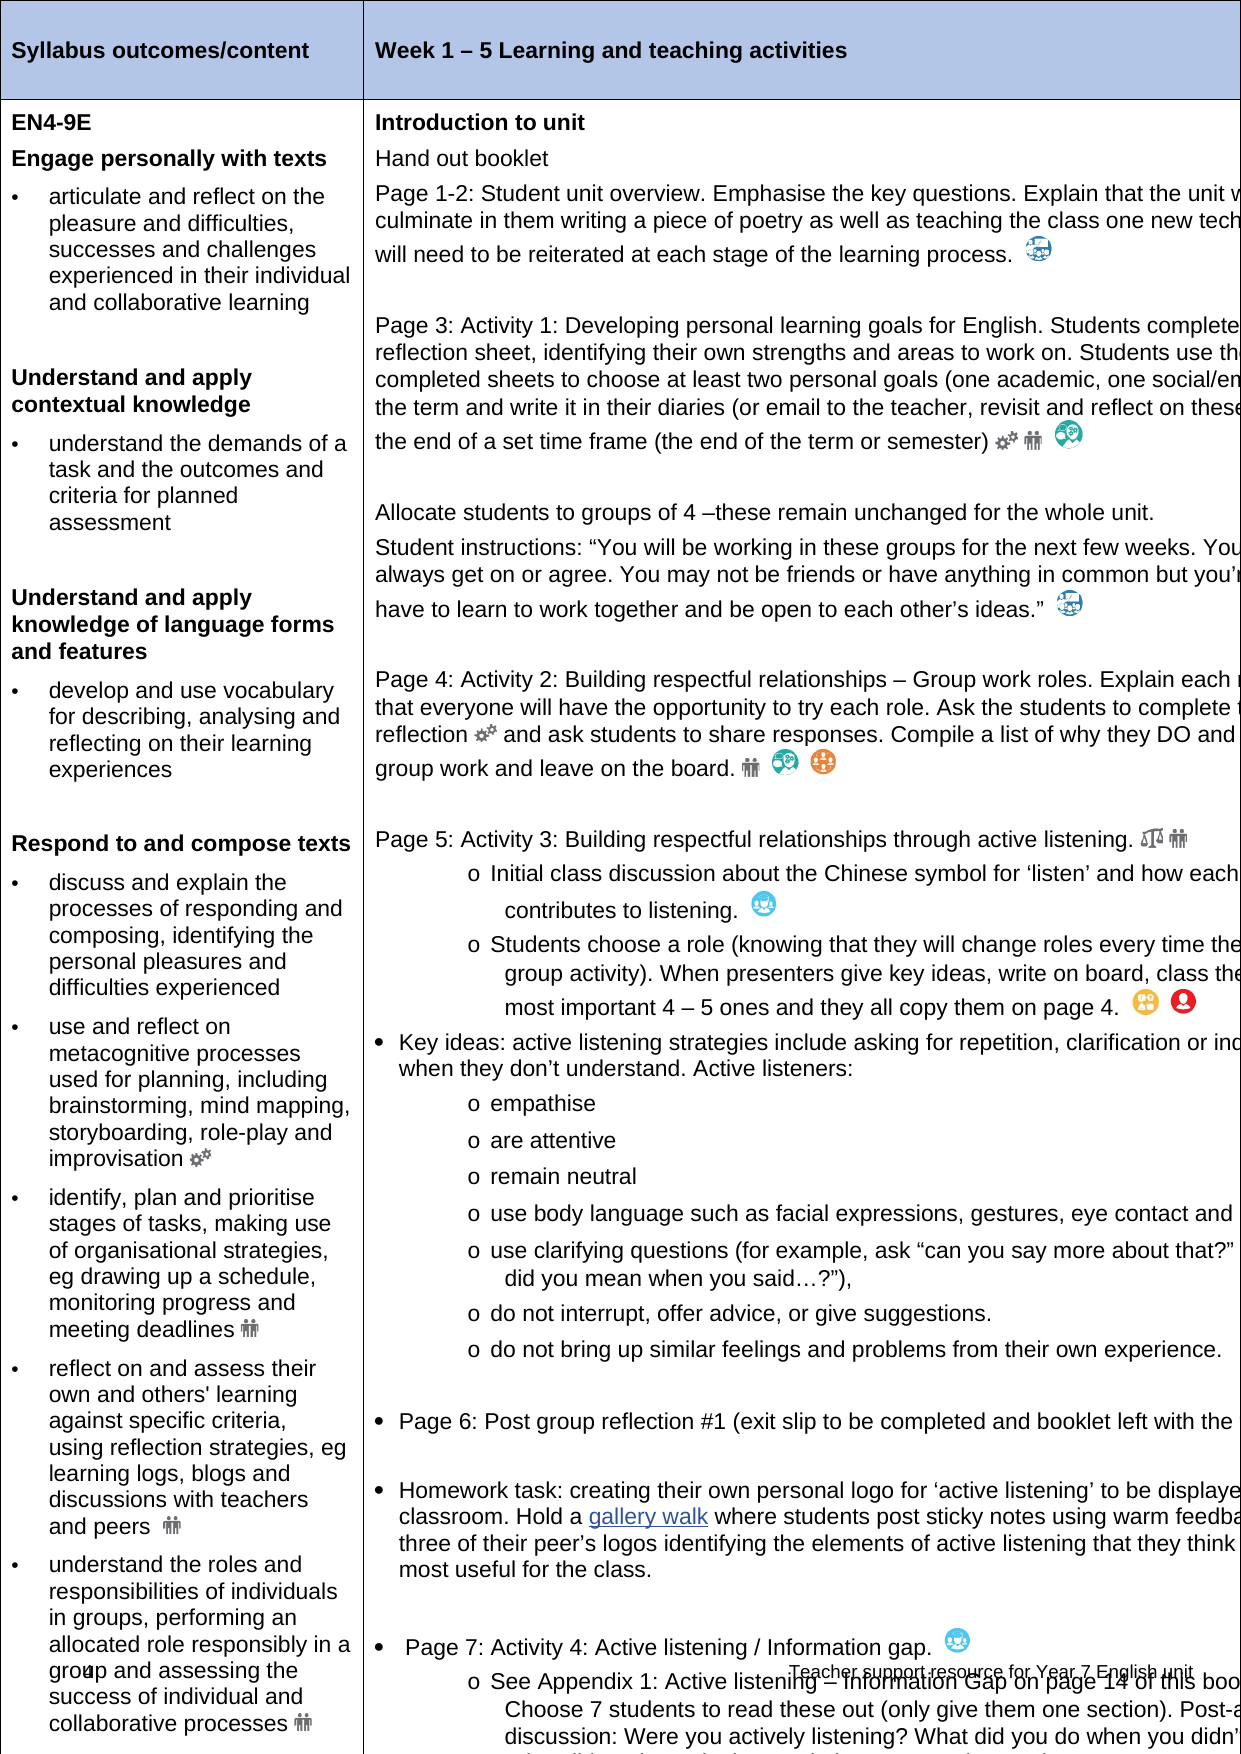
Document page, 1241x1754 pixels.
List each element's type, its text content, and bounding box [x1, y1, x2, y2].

picture [1019, 233, 1058, 263]
picture [1050, 587, 1088, 617]
picture [1169, 829, 1187, 848]
table_cell EN4-9E Engage personally with texts articulate and reflect on the pleasure and difficulties, successes and challenges experienced in their individual and collaborative learning Understand and apply contextual knowledge understand the demands of a task and the outcomes and criteria for planned assessment Understand and apply knowledge of language forms and features develop and use vocabulary for describing, analysing and reflecting on their learning experiences Respond to and compose texts discuss and explain the processes of responding and composing, identifying the personal pleasures and difficulties experienced use and reflect on metacognitive processes used for planning, including brainstorming, mind mapping, storyboarding, role-play and improvisation identify, plan and prioritise stages of tasks, making use of organisational strategies, eg drawing up a schedule, monitoring progress and meeting deadlines reflect on and assess their own and others' learning against specific criteria, using reflection strategies, eg learning logs, blogs and discussions with teachers and peers understand the roles and responsibilities of individuals in groups, performing an allocated role responsibly in a group and assessing the success of individual and collaborative processes [1, 100, 363, 1754]
picture [938, 1625, 976, 1655]
table_header Syllabus outcomes/content [1, 1, 363, 99]
picture [163, 1516, 181, 1534]
picture [995, 431, 1018, 450]
picture [765, 746, 842, 777]
picture [1048, 419, 1089, 450]
picture [474, 724, 497, 742]
picture [742, 758, 760, 777]
picture [1126, 986, 1202, 1016]
picture [240, 1319, 259, 1337]
table_cell Introduction to unit Hand out booklet Page 1-2: Student unit overview. Emphasise the key questions. Explain that the unit will culminate in them writing a piece of poetry as well as teaching the class one new technique. This will need to be reiterated at each stage of the learning process. Page 3: Activity 1: Developing personal learning goals for English. Students complete self-reflection sheet, identifying their own strengths and areas to work on. Students use their completed sheets to choose at least two personal goals (one academic, one social/emotional) for the term and write it in their diaries (or email to the teacher, revisit and reflect on these goals at the end of a set time frame (the end of the term or semester) Allocate students to groups of 4 –these remain unchanged for the whole unit. Student instructions: “You will be working in these groups for the next few weeks. You won’t always get on or agree. You may not be friends or have anything in common but you’re going to have to learn to work together and be open to each other’s ideas.” Page 4: Activity 2: Building respectful relationships – Group work roles. Explain each role and that everyone will have the opportunity to try each role. Ask the students to complete the student reflection and ask students to share responses. Compile a list of why they DO and DON’T like group work and leave on the board. Page 5: Activity 3: Building respectful relationships through active listening. Initial class discussion about the Chinese symbol for ‘listen’ and how each factor contributes to listening. Students choose a role (knowing that they will change roles every time there’s a group activity). When presenters give key ideas, write on board, class then vote most important 4 – 5 ones and they all copy them on page 4. Key ideas: active listening strategies include asking for repetition, clarification or indicating when they don’t understand. Active listeners: empathise are attentive remain neutral use body language such as facial expressions, gestures, eye contact and posture use clarifying questions (for example, ask “can you say more about that?” or “what did you mean when you said…?”), do not interrupt, offer advice, or give suggestions. do not bring up similar feelings and problems from their own experience. Page 6: Post group reflection #1 (exit slip to be completed and booklet left with the teacher) Homework task: creating their own personal logo for ‘active listening’ to be displayed in the classroom. Hold a gallery walk where students post sticky notes using warm feedback on three of their peer’s logos identifying the elements of active listening that they think will be most useful for the class. Page 7: Activity 4: Active listening / Information gap. See Appendix 1: Active listening – Information Gap on page 14 of this booklet. Choose 7 students to read these out (only give them one section). Post-activity discussion: Were you actively listening? What did you do when you didn’t hear? What did students do that made it easy to understand? Page 7: Activity 5: Student voice – having your say. Students reflect upon their Year 7 timetable and what they would change if they could, giving reasons. They must write a 1 minute persuasive speech to convince the class the timetable should be changed. The writing task can be done as a homework activity. After writing the speech, they practice in pairs and give each other informal feedback (2 stars and a wish), make any necessary changes, then present it to the class. The class chooses 4 – 5 good suggestions (and reasons) and co-constructs an email to the Year 7 advisor. Focus on appropriate tone and register. (Note: to make the experience authentic, tell the year advisor they will be getting an email from the class and ask them to reply). Do not send the email yet. Compare and contrast the jointly constructed text with Appendix 2: Sample email to the teacher on page 15 of this booklet. Draw a Venn diagram on the board to show how the two emails are the same / different in terms of tone, register, ideas, reasons, efficacy. Discussion questions: Is the language used in both emails appropriate for communicating in writing to a teacher? Give some examples of appropriate AND inappropriate language. Discussion questions: How could both emails be more effective? (suggested answers: more polite, more formal register, help be part of the solution, for example: talking to the bus company, rather than just complaining) As a class, revise the co-constructed email to make sure it is as polite and persuasive as possible and send it to the Year 7 Advisor. (Think about which email address to send it from – may be issues sending it from a single student’s account). Class discussion: Beyond the classroom: If you really wanted to change the timetable, who would you speak to? How would you do it? Do you feel like you would be listened to? Do you feel you have rights? Do you feel confident in using your ‘voice’? Establish which students were in leadership roles in their last school, which students felt they had ‘voice’ in their Primary schools and how they used it. Discuss leadership opportunities in current school. Student instructions: “We are going to talk about students’ rights and responsibilities over the next few lessons – both in the classroom and around the school” With the class, define rights, responsibilities and student voice. – For example, “student voice means student participation and decision making in the structures and practices that shape their educational experiences”. Take a vote and take note of the following question, “Do you feel like you have rights in the classroom?” Present key idea, “We all have rights, but these rights come with responsibilities” Page 8, Activity 6: Student rights and responsibilities (Group work): Students brainstorm ideas for classroom rights / responsibilities. If appropriate, ask them to share some of the challenges they face in school. They may identify problems, such as bullying or distractions in the classroom, which are interfering with their ability to learn. Once they identify problems, try having students brainstorm potential solutions to those problems. If you have students do this, be sure to show them that you value their input by incorporating them into the class list on page 7. You may want to consider having students vote on the rights / responsibilities that each group comes up with. Responsibilities suggestions: Listen and follow directions. Keep your hands and feet to yourself. Respect your classmates and your teacher. Students brainstorm in their groups (ensure groups rotate roles) “What are student rights within the classroom / school?” Students create group lists in their booklets. For every right, they must write a matching responsibility. Students read the UN Rights of the Child online at http://www.unicef.org.au/Upload/UNICEF/Media/Our%20work/childfriendlycrc.pdf and discuss: similarities / differences to their own list of rights. Group presenters share lists, the teacher and class negotiate the creation of a class list which they all write in page 7 of their booklets and publish in the classroom. Optional strategy of Socratic seminar to support negotiation of the class list. Students discuss their ideas for rights and the UN Rights of the Child using the lists written in small groups to support their contributions to the discussion. NOTE: Some schools may already have class rules published – amend this activity to meet your school context. Page 9, Activity 7: Top 10 excuses. Students do activity for homework Group discussion: What are teachers’ rights? Student instructions: Using the above activity as a conversation starter, brainstorm teachers’ rights and responsibilities in the classroom in your groups. How many are the same as the students’ rights and responsibilities? Change roles again and have one person write down your main ideas. After the groups present their ideas, the teacher creates a class list of teachers’ rights and responsibilities. Students write them down on page 8. Homework OR exit slip: Post group work reflection #2. [364, 100, 1240, 1754]
picture [1140, 828, 1163, 848]
picture [294, 1713, 312, 1731]
picture [1024, 431, 1042, 450]
picture [745, 888, 782, 919]
table_header Week 1 – 5 Learning and teaching activities [364, 1, 1240, 99]
picture [189, 1148, 212, 1167]
